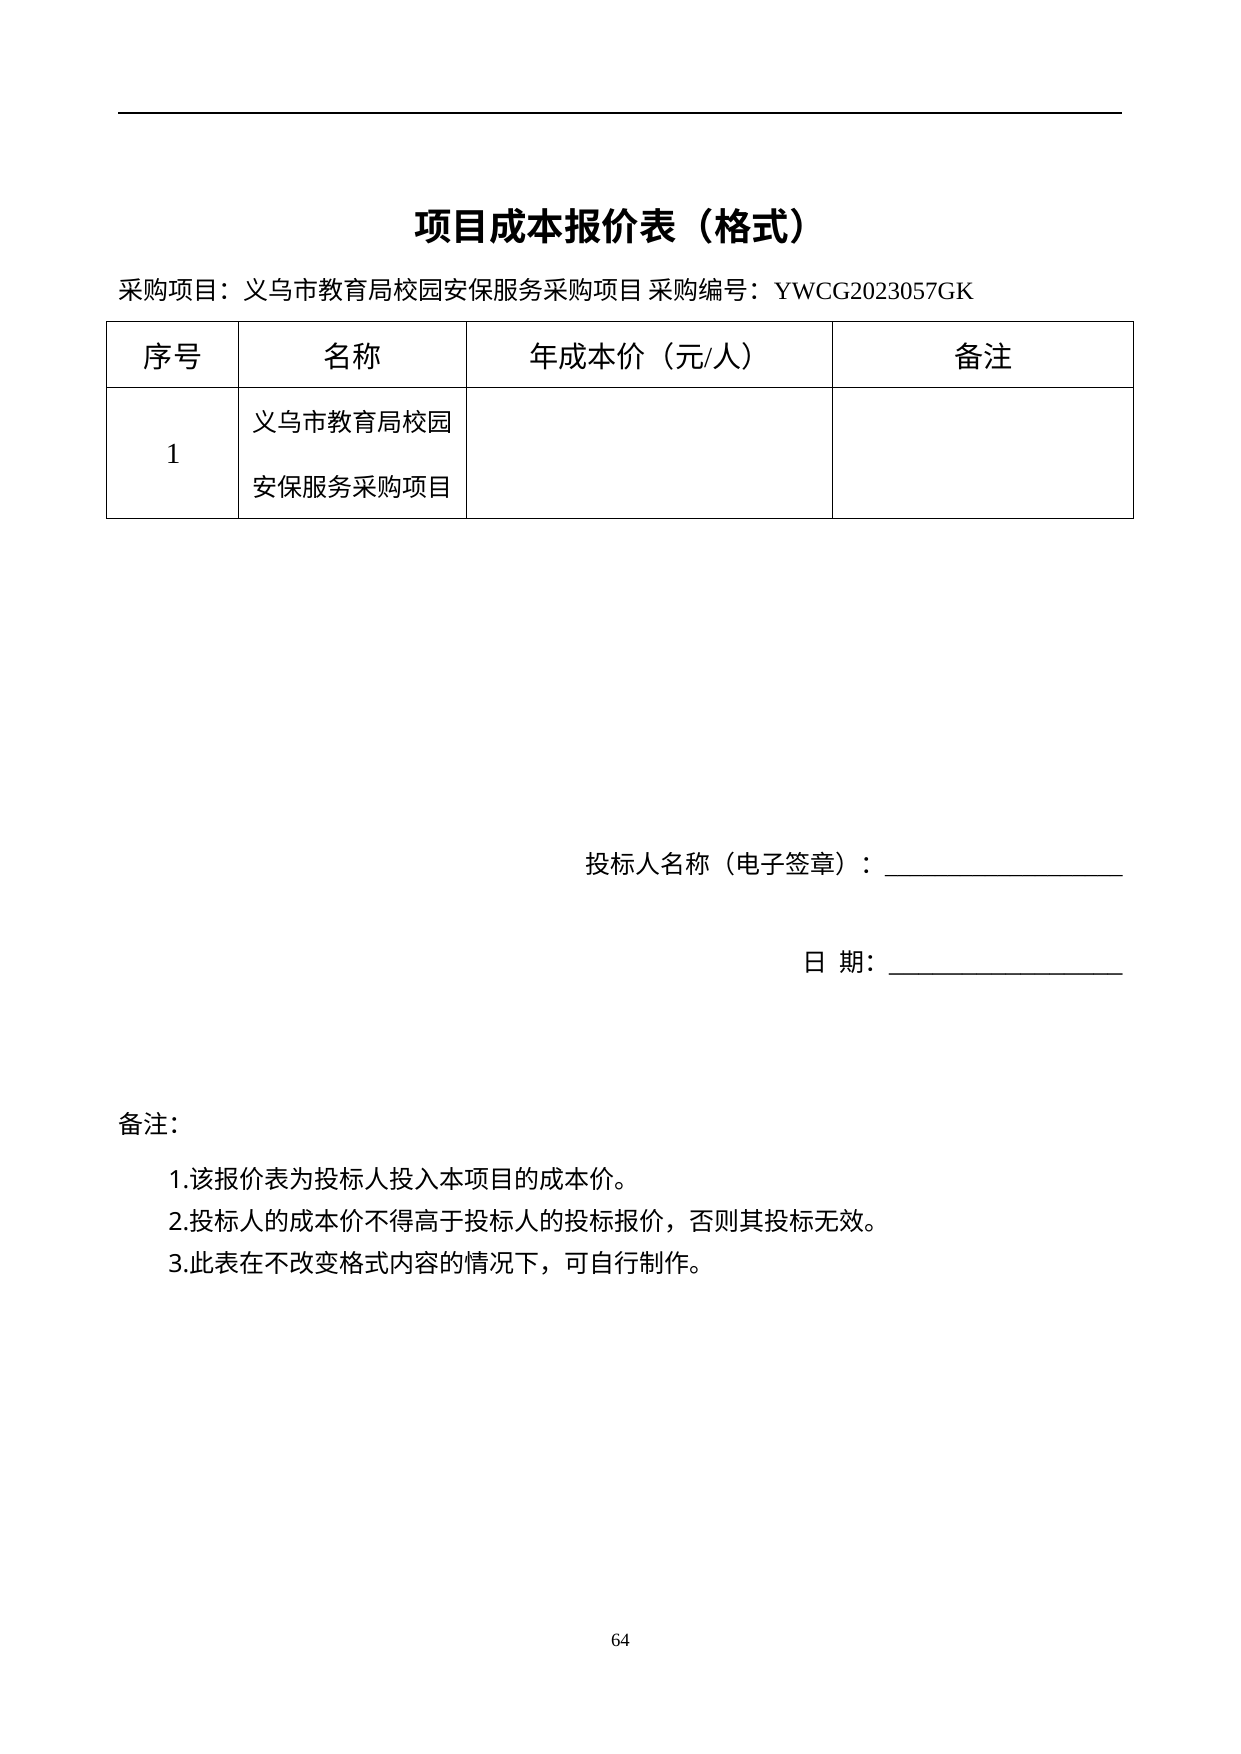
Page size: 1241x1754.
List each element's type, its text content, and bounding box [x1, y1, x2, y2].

table_cell [467, 388, 832, 518]
text 项目成本报价表（格式） [118, 191, 1122, 256]
table_header 备注 [833, 322, 1133, 387]
table_header 名称 [239, 322, 466, 387]
table_header 序号 [107, 322, 238, 387]
text 备注： [118, 1090, 1122, 1155]
table_cell 义乌市教育局校园安保服务采购项目 [239, 388, 466, 518]
text 2.投标人的成本价不得高于投标人的投标报价，否则其投标无效。 [118, 1197, 1122, 1239]
table_cell 1 [107, 388, 238, 518]
text 日 期：________________ [118, 928, 1122, 993]
text 采购项目：义乌市教育局校园安保服务采购项目 采购编号：YWCG2023057GK [118, 256, 1122, 321]
table_header 年成本价（元/人） [467, 322, 832, 387]
text 3.此表在不改变格式内容的情况下，可自行制作。 [118, 1239, 1122, 1280]
text 投标人名称（电子签章）：___________________ [118, 830, 1122, 895]
text 1.该报价表为投标人投入本项目的成本价。 [118, 1155, 1122, 1197]
table_cell [833, 388, 1133, 518]
